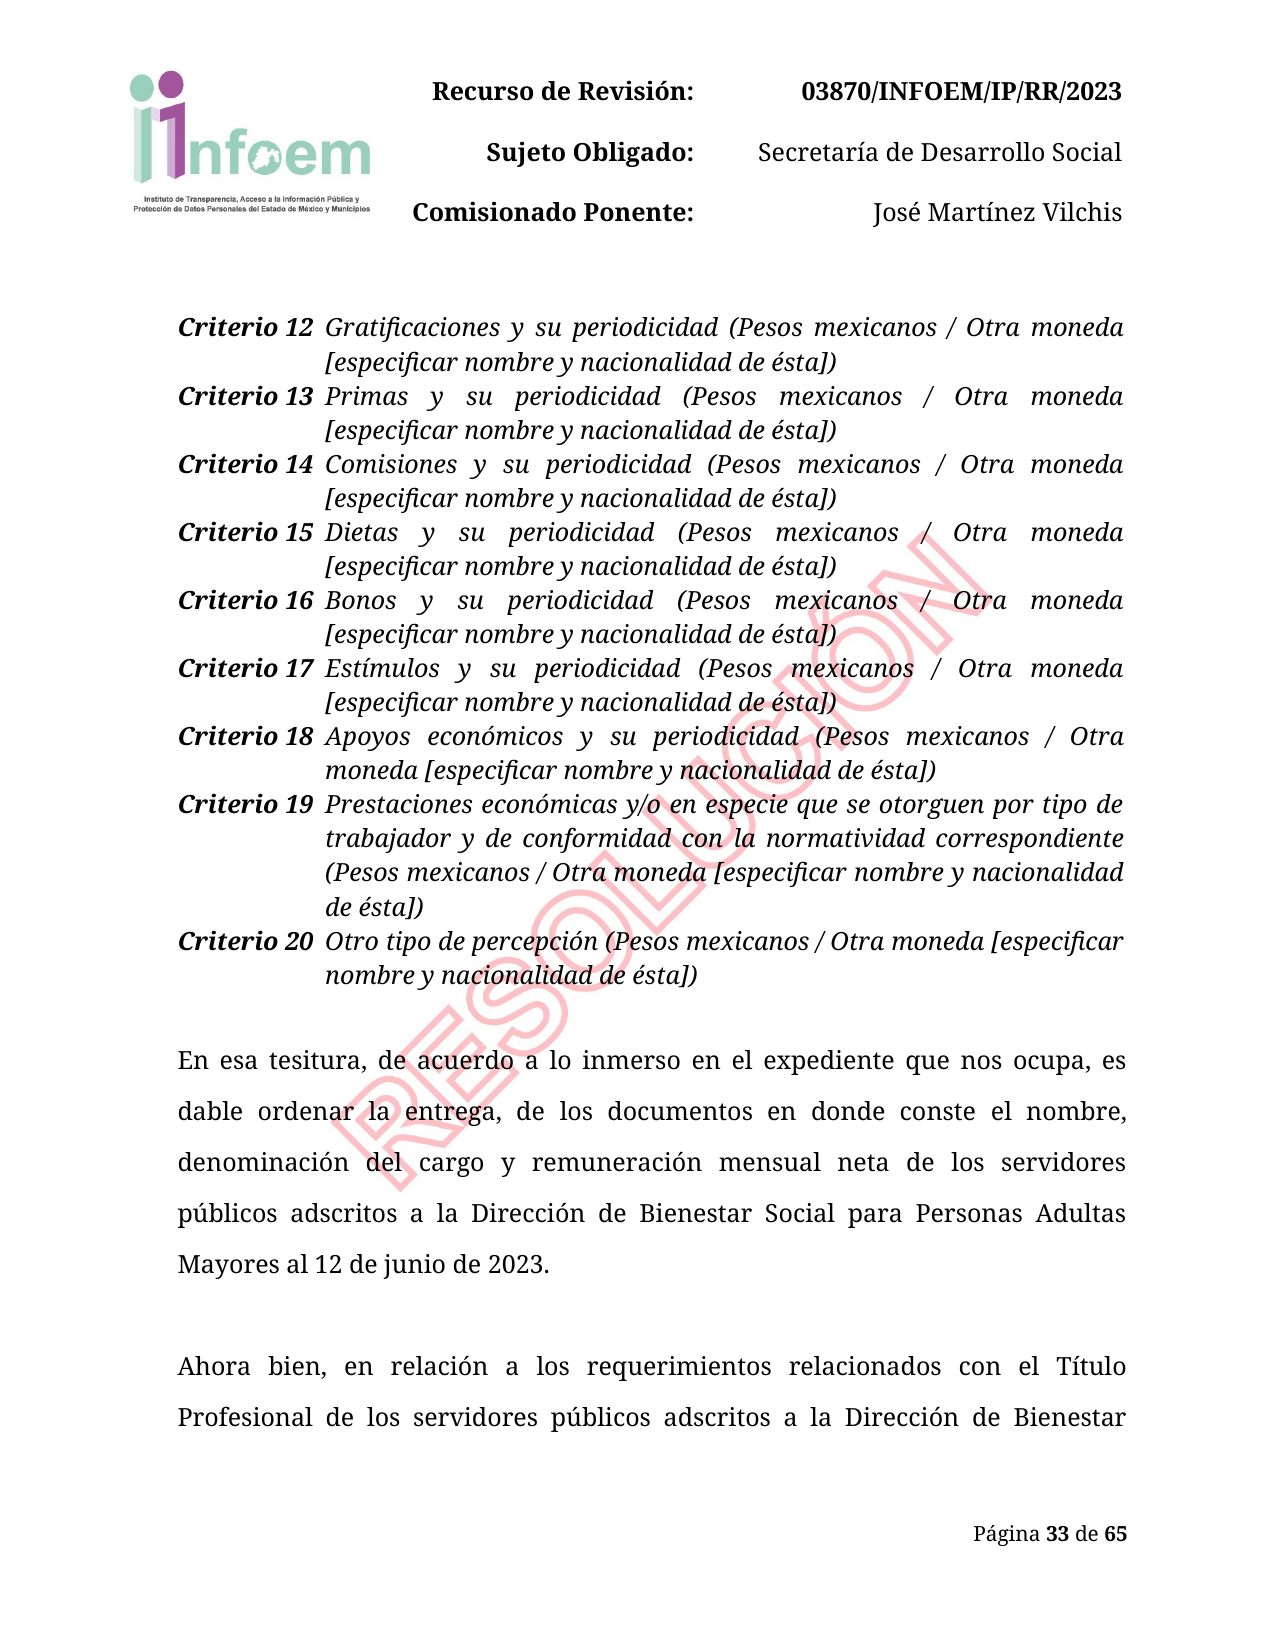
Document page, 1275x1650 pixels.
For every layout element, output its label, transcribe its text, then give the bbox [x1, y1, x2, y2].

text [177, 1349, 1127, 1434]
text Criterio 13 Primas y su periodicidad (Pesos mexicanos / Otra moneda [especificar nombre y nacionalidad de ésta]) [177, 378, 1127, 446]
text Criterio 14 Comisiones y su periodicidad (Pesos mexicanos / Otra moneda [especificar nombre y nacionalidad de ésta]) [177, 446, 1127, 514]
text Criterio 18 Apoyos económicos y su periodicidad (Pesos mexicanos / Otra moneda [especificar nombre y nacionalidad de ésta]) [177, 719, 1127, 787]
text Criterio 15 Dietas y su periodicidad (Pesos mexicanos / Otra moneda [especificar nombre y nacionalidad de ésta]) [177, 514, 1127, 583]
text Criterio 19 Prestaciones económicas y/o en especie que se otorguen por tipo de trabajador y de conformidad con la normatividad correspondiente (Pesos mexicanos / Otra moneda [especificar nombre y nacionalidad de ésta]) [177, 787, 1127, 923]
text Criterio 12 Gratificaciones y su periodicidad (Pesos mexicanos / Otra moneda [especificar nombre y nacionalidad de ésta]) [177, 310, 1127, 378]
text Criterio 17 Estímulos y su periodicidad (Pesos mexicanos / Otra moneda [especificar nombre y nacionalidad de ésta]) [177, 651, 1127, 719]
text Criterio 16 Bonos y su periodicidad (Pesos mexicanos / Otra moneda [especificar nombre y nacionalidad de ésta]) [177, 583, 1127, 651]
picture [10, 10, 1275, 1650]
text En esa tesitura, de acuerdo a lo inmerso en el expediente que nos ocupa, es dable ordenar la entrega, de los documentos en donde conste el nombre, denominación del cargo y remuneración mensual neta de los servidores públicos adscritos a la Dirección de Bienestar Social para Personas Adultas Mayores al 12 de junio de 2023. [177, 1042, 1127, 1281]
text Criterio 20 Otro tipo de percepción (Pesos mexicanos / Otra moneda [especificar nombre y nacionalidad de ésta]) [177, 923, 1127, 991]
